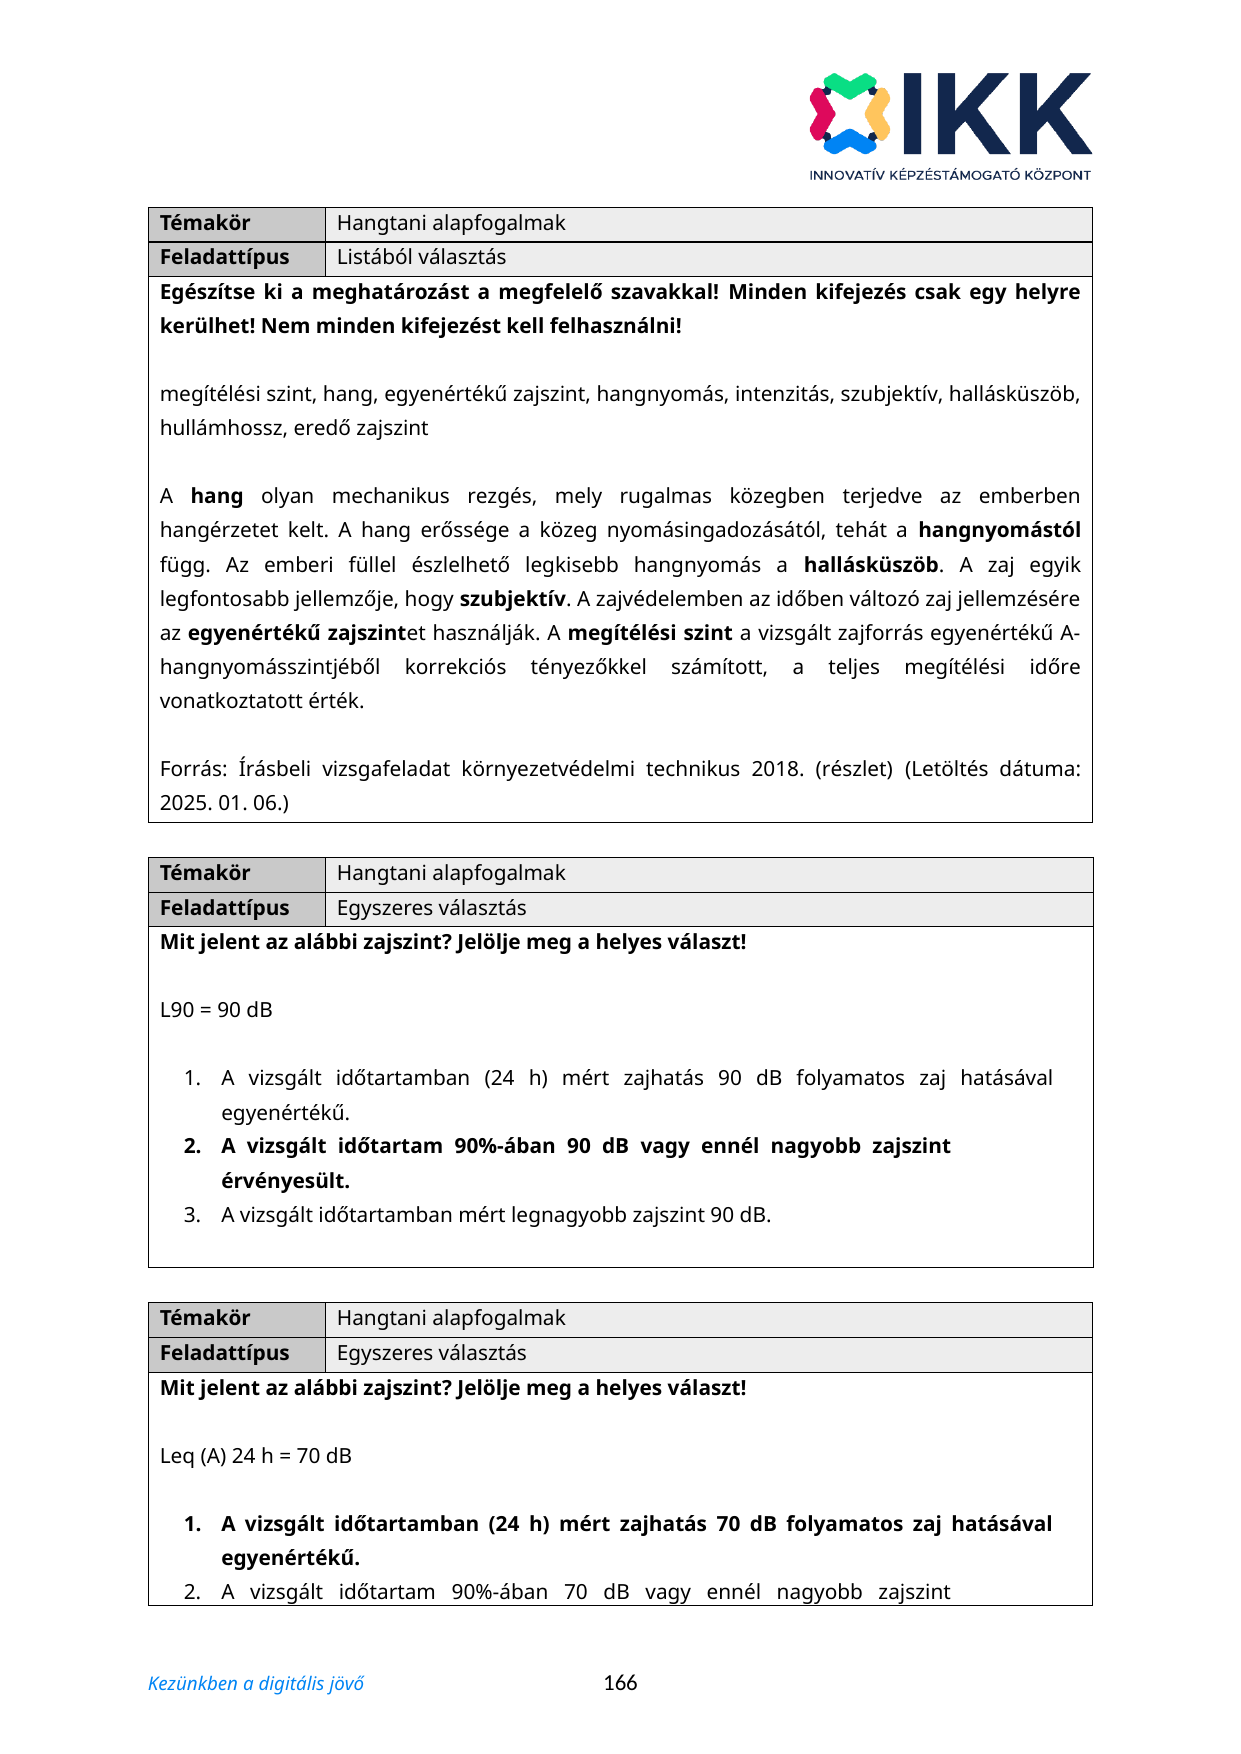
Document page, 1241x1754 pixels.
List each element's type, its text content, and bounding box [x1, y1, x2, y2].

table_cell Listából választás [326, 243, 1092, 276]
table_header Témakör [149, 208, 325, 241]
table_cell Feladattípus [149, 893, 325, 926]
table_cell Feladattípus [149, 1338, 325, 1372]
table_header Hangtani alapfogalmak [326, 858, 1093, 892]
table_header Hangtani alapfogalmak [326, 208, 1092, 241]
table_header Témakör [149, 1303, 325, 1337]
table_cell Egészítse ki a meghatározást a megfelelő szavakkal! Minden kifejezés csak egy helyre kerülhet! Nem minden kifejezést kell felhasználni! megítélési szint, hang, egyenértékű zajszint, hangnyomás, intenzitás, szubjektív, hallásküszöb, hullámhossz, eredő zajszint A hang olyan mechanikus rezgés, mely rugalmas közegben terjedve az emberben hangérzetet kelt. A hang erőssége a közeg nyomásingadozásától, tehát a hangnyomástól függ. Az emberi füllel észlelhető legkisebb hangnyomás a hallásküszöb. A zaj egyik legfontosabb jellemzője, hogy szubjektív. A zajvédelemben az időben változó zaj jellemzésére az egyenértékű zajszintet használják. A megítélési szint a vizsgált zajforrás egyenértékű A-hangnyomásszintjéből korrekciós tényezőkkel számított, a teljes megítélési időre vonatkoztatott érték. Forrás: Írásbeli vizsgafeladat környezetvédelmi technikus 2018. (részlet) (Letöltés dátuma: 2025. 01. 06.) [149, 277, 1092, 822]
table_cell Egyszeres választás [326, 1338, 1092, 1372]
table_cell Mit jelent az alábbi zajszint? Jelölje meg a helyes választ! L90 = 90 dB A vizsgált időtartamban (24 h) mért zajhatás 90 dB folyamatos zaj hatásával egyenértékű. A vizsgált időtartam 90%-ában 90 dB vagy ennél nagyobb zajszint érvényesült. A vizsgált időtartamban mért legnagyobb zajszint 90 dB. [149, 927, 1093, 1267]
picture [809, 73, 1093, 180]
table_cell Egyszeres választás [326, 893, 1093, 926]
table_cell Feladattípus [149, 243, 325, 276]
table_header Témakör [149, 858, 325, 892]
table_header Hangtani alapfogalmak [326, 1303, 1092, 1337]
